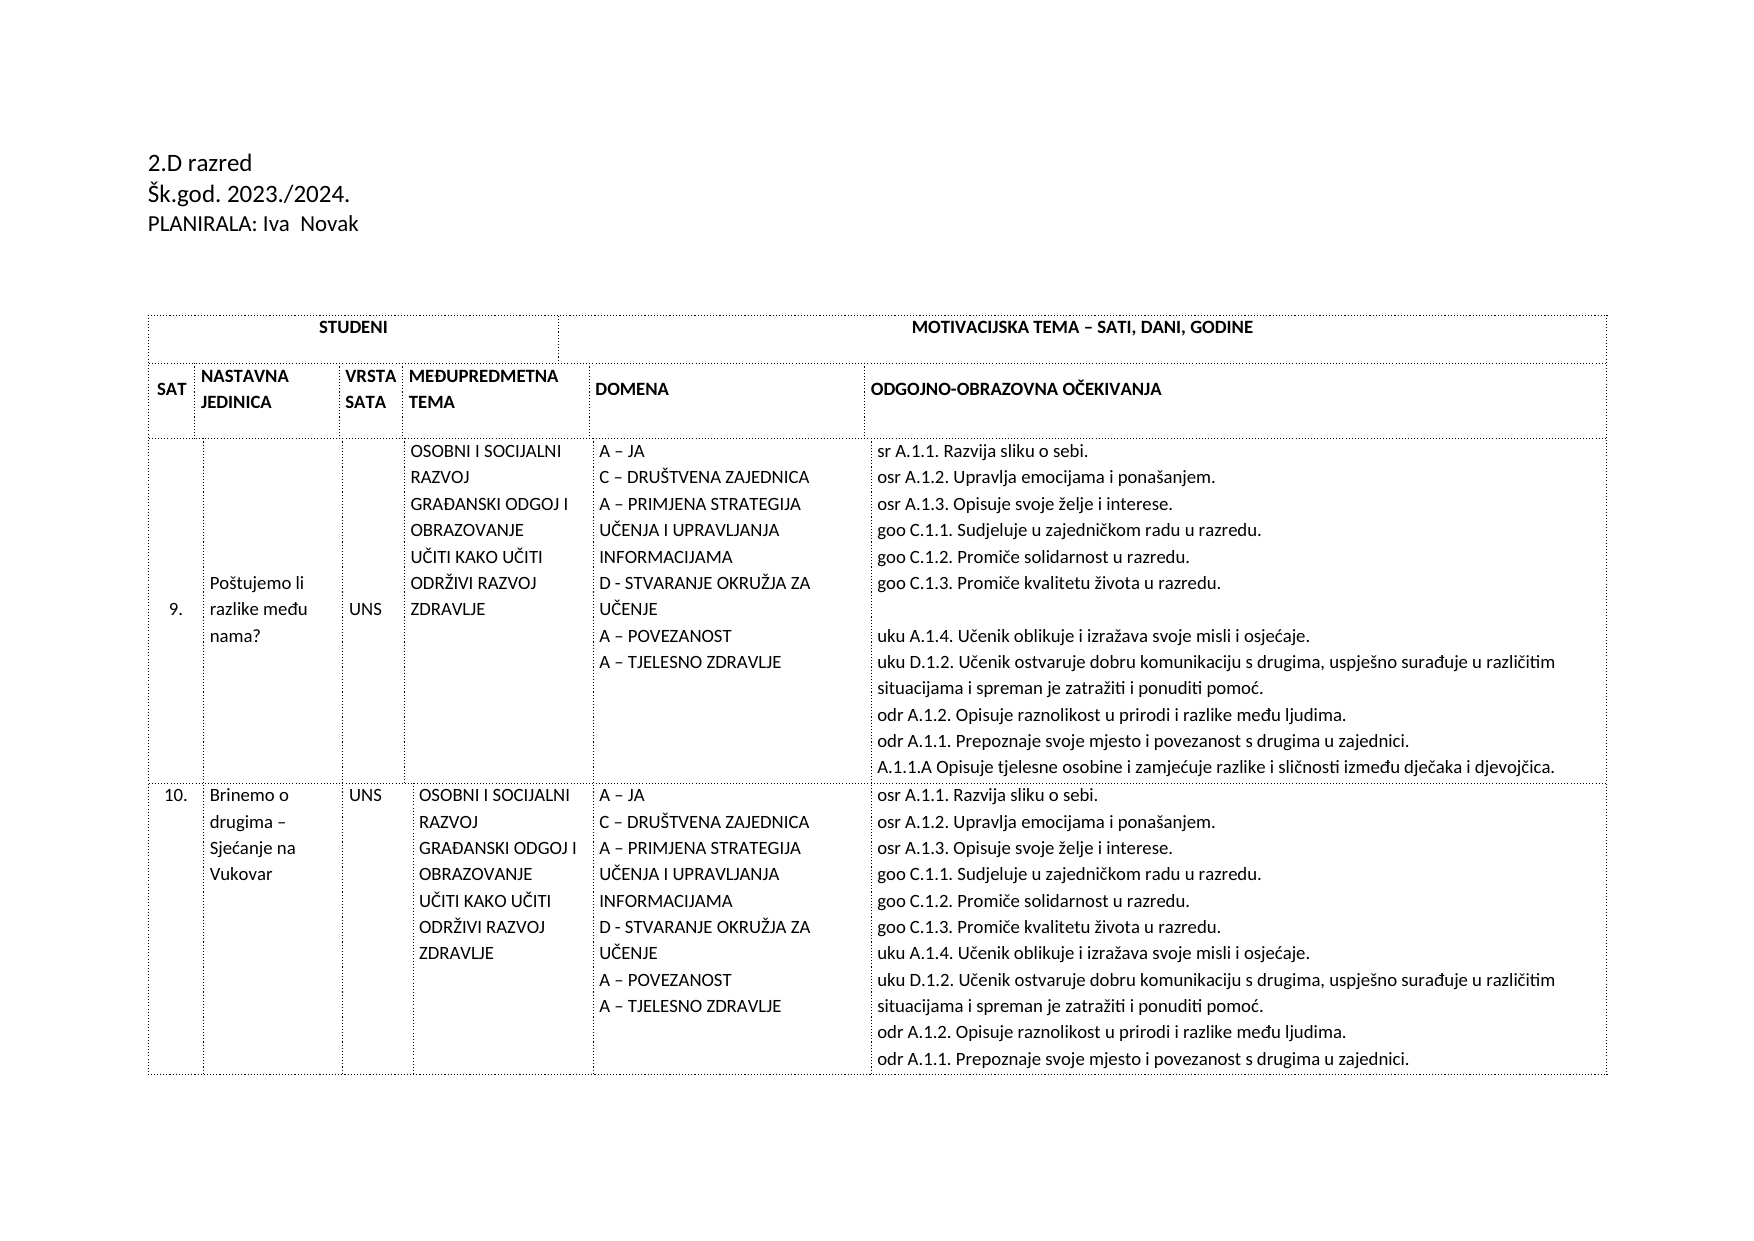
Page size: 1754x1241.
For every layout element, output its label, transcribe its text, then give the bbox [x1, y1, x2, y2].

table_cell OSOBNI I SOCIJALNI RAZVOJ GRAĐANSKI ODGOJ I OBRAZOVANJE UČITI KAKO UČITI ODRŽIVI RAZVOJ ZDRAVLJE [405, 438, 593, 782]
table_cell 9. [148, 438, 203, 782]
table_cell UNS [343, 783, 413, 1074]
table_cell sr A.1.1. Razvija sliku o sebi. osr A.1.2. Upravlja emocijama i ponašanjem. osr A.1.3. Opisuje svoje želje i interese. goo C.1.1. Sudjeluje u zajedničkom radu u razredu. goo C.1.2. Promiče solidarnost u razredu. goo C.1.3. Promiče kvalitetu života u razredu. uku A.1.4. Učenik oblikuje i izražava svoje misli i osjećaje. uku D.1.2. Učenik ostvaruje dobru komunikaciju s drugima, uspješno surađuje u različitim situacijama i spreman je zatražiti i ponuditi pomoć. odr A.1.2. Opisuje raznolikost u prirodi i razlike među ljudima. odr A.1.1. Prepoznaje svoje mjesto i povezanost s drugima u zajednici. A.1.1.A Opisuje tjelesne osobine i zamjećuje razlike i sličnosti između dječaka i djevojčica. [871, 438, 1607, 782]
table_cell ODGOJNO-OBRAZOVNA OČEKIVANJA [865, 363, 1607, 438]
table_cell 10. [148, 783, 203, 1074]
table_cell Poštujemo li razlike među nama? [204, 438, 343, 782]
table_header MOTIVACIJSKA TEMA – SATI, DANI, GODINE [558, 315, 1607, 363]
table_cell NASTAVNA JEDINICA [195, 363, 339, 438]
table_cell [593, 783, 871, 1074]
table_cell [413, 783, 593, 1074]
text Šk.god. 2023./2024. [148, 178, 1606, 209]
text 2.D razred [148, 148, 1606, 178]
text PLANIRALA: Iva Novak [148, 209, 1606, 237]
table_cell DOMENA [589, 363, 864, 438]
table_cell SAT [148, 363, 195, 438]
table_header STUDENI [148, 315, 558, 363]
table_cell MEĐUPREDMETNA TEMA [403, 363, 589, 438]
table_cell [204, 783, 343, 1074]
table_cell UNS [343, 438, 404, 782]
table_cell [871, 783, 1607, 1074]
table_cell VRSTA SATA [339, 363, 403, 438]
